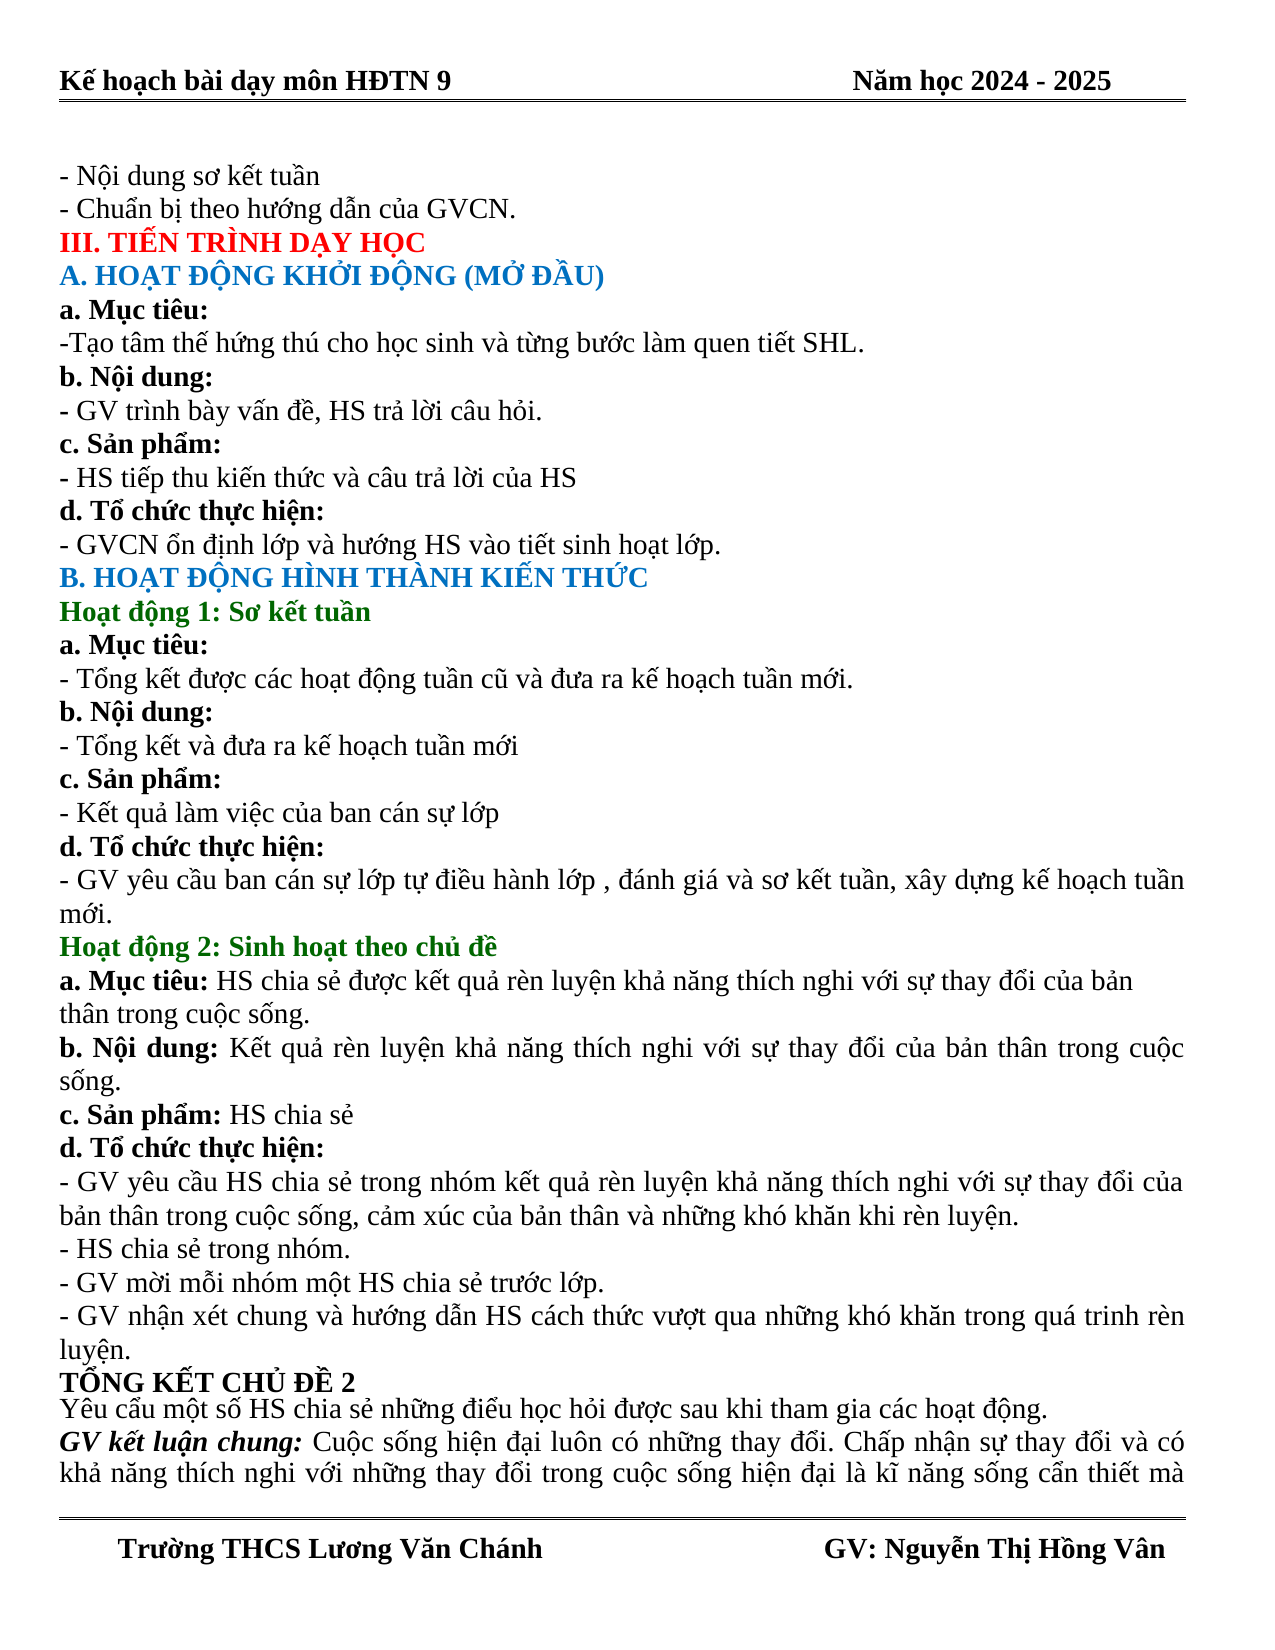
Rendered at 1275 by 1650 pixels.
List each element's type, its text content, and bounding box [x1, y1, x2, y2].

text B. HOẠT ĐỘNG HÌNH THÀNH KIẾN THỨC [59, 560, 1186, 594]
text b. Nội dung: [59, 694, 1186, 728]
text Hoạt động 1: Sơ kết tuần [59, 594, 1186, 627]
text b. Nội dung: Kết quả rèn luyện khả năng thích nghi với sự thay đổi của bản thân trong cuộc sống. [59, 1030, 1186, 1097]
text - HS chia sẻ trong nhóm. [59, 1231, 1186, 1265]
text c. Sản phẩm: [59, 426, 1186, 460]
text - GVCN ổn định lớp và hướng HS vào tiết sinh hoạt lớp. [59, 527, 1186, 560]
text d. Tổ chức thực hiện: [59, 829, 1186, 862]
text - GV trình bày vấn đề, HS trả lời câu hỏi. [59, 393, 1186, 426]
text TỔNG KẾT CHỦ ĐỀ 2 [59, 1365, 1186, 1399]
text - HS tiếp thu kiến thức và câu trả lời của HS [59, 460, 1186, 493]
text d. Tổ chức thực hiện: [59, 493, 1186, 527]
text - Tổng kết được các hoạt động tuần cũ và đưa ra kế hoạch tuần mới. [59, 661, 1186, 694]
text - Tổng kết và đưa ra kế hoạch tuần mới [59, 728, 1186, 762]
text - GV yêu cầu HS chia sẻ trong nhóm kết quả rèn luyện khả năng thích nghi với sự thay đổi của bản thân trong cuộc sống, cảm xúc của bản thân và những khó khăn khi rèn luyện. [59, 1164, 1186, 1231]
text c. Sản phẩm: [59, 762, 1186, 795]
text - GV mời mỗi nhóm một HS chia sẻ trước lớp. [59, 1265, 1186, 1298]
text -Tạo tâm thế hứng thú cho học sinh và từng bước làm quen tiết SHL. [59, 326, 1186, 359]
text - Nội dung sơ kết tuần [59, 158, 1186, 191]
text - Kết quả làm việc của ban cán sự lớp [59, 795, 1186, 829]
text III. TIẾN TRÌNH DẠY HỌC [59, 225, 1186, 258]
text a. Mục tiêu: HS chia sẻ được kết quả rèn luyện khả năng thích nghi với sự thay đổi của bản thân trong cuộc sống. [59, 963, 1186, 1030]
text a. Mục tiêu: [59, 627, 1186, 661]
text - Chuẩn bị theo hướng dẫn của GVCN. [59, 191, 1186, 225]
text d. Tổ chức thực hiện: [59, 1131, 1186, 1164]
text a. Mục tiêu: [59, 292, 1186, 326]
text - GV nhận xét chung và hướng dẫn HS cách thức vượt qua những khó khăn trong quá trinh rèn luyện. [59, 1298, 1186, 1365]
text Hoạt động 2: Sinh hoạt theo chủ đề [59, 929, 1186, 963]
text c. Sản phẩm: HS chia sẻ [59, 1097, 1186, 1131]
text Yêu cẩu một số HS chia sẻ những điểu học hỏi được sau khi tham gia các hoạt động. [59, 1399, 1186, 1424]
text A. HOẠT ĐỘNG KHỞI ĐỘNG (MỞ ĐẦU) [59, 258, 1186, 292]
text b. Nội dung: [59, 359, 1186, 393]
text - GV yêu cầu ban cán sự lớp tự điều hành lớp , đánh giá và sơ kết tuần, xây dựng kế hoạch tuần mới. [59, 862, 1186, 929]
